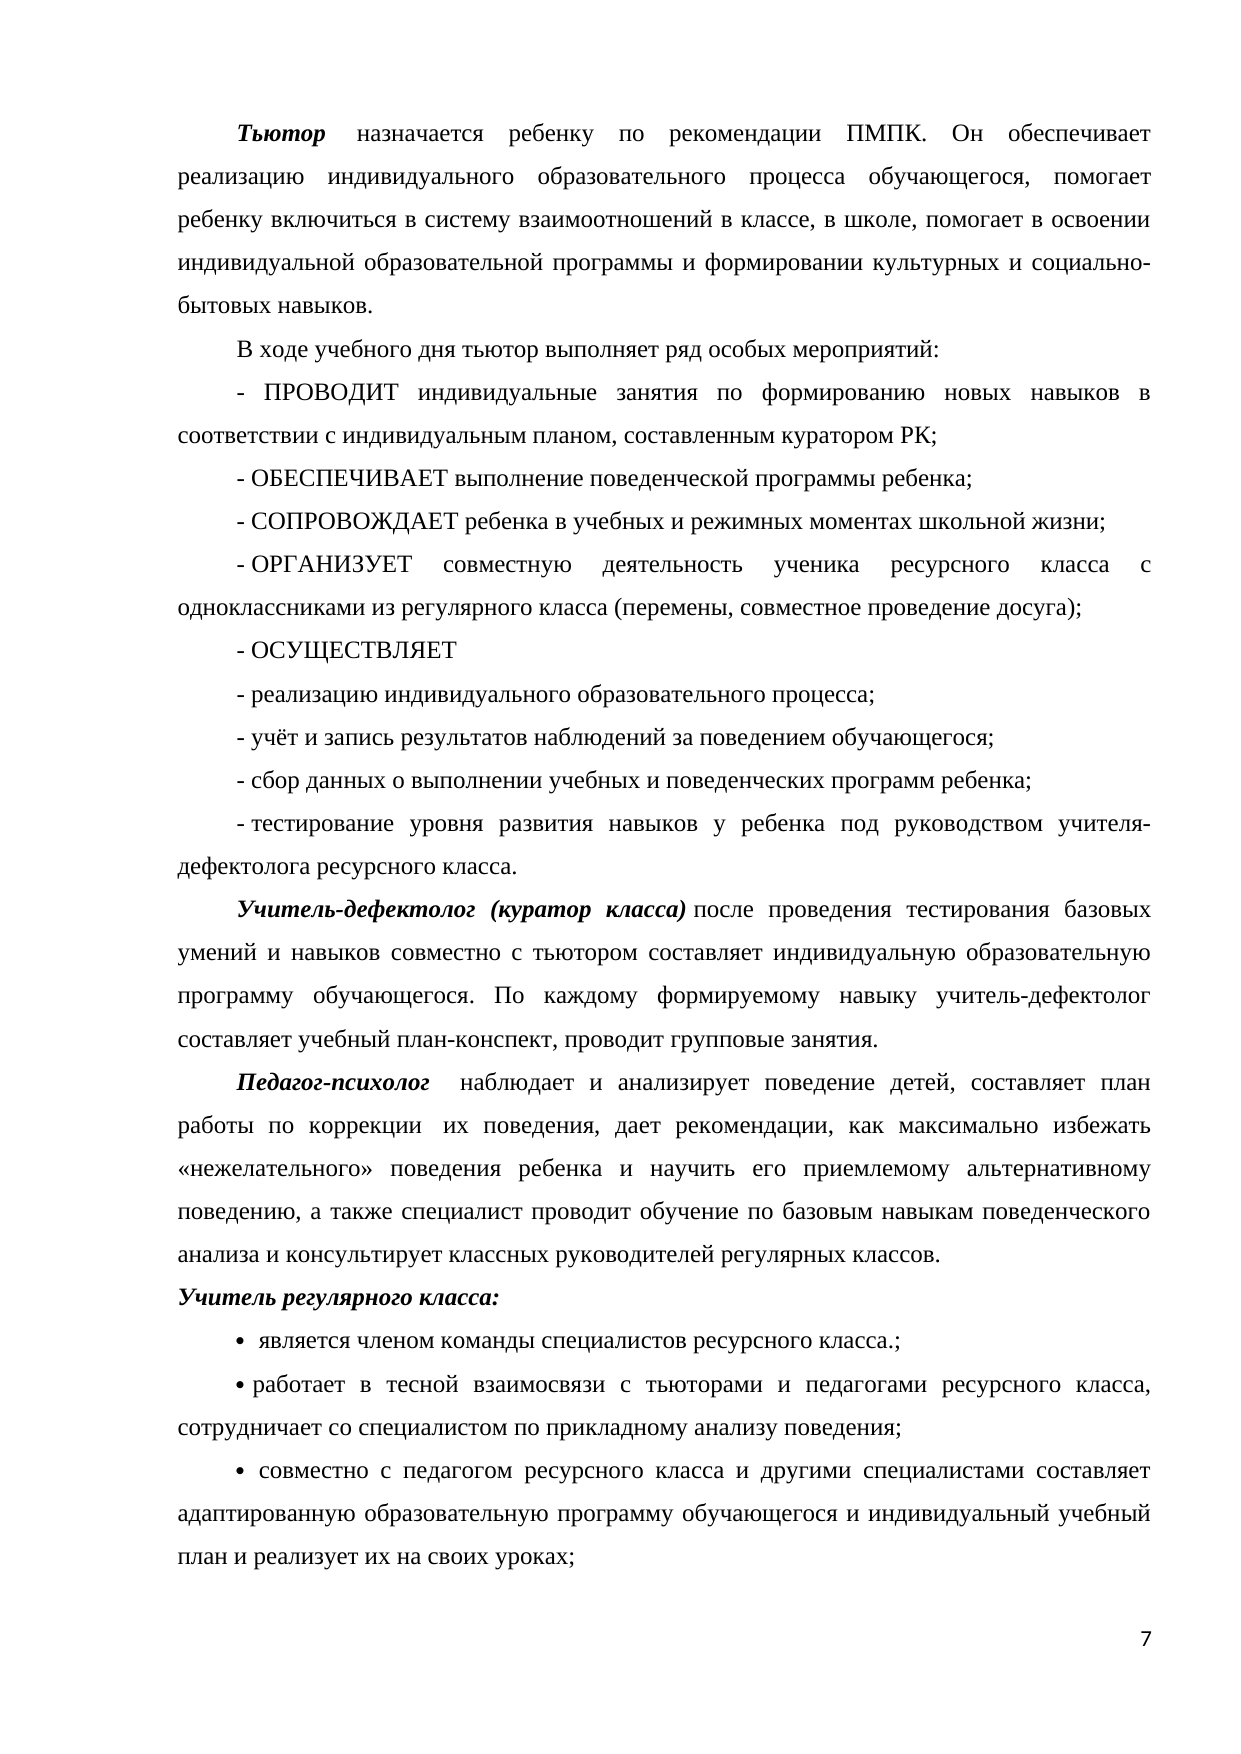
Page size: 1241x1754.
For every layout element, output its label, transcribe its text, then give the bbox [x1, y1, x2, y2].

text Тьютор назначается ребенку по рекомендации ПМПК. Он обеспечивает реализацию индивидуального образовательного процесса обучающегося, помогает ребенку включиться в систему взаимоотношений в классе, в школе, помогает в освоении индивидуальной образовательной программы и формировании культурных и социально-бытовых навыков. [177, 118, 1152, 319]
text - ПРОВОДИТ индивидуальные занятия по формированию новых навыков в соответствии с индивидуальным планом, составленным куратором РК; [177, 377, 1152, 449]
text Учитель-дефектолог (куратор класса) после проведения тестирования базовых умений и навыков совместно с тьютором составляет индивидуальную образовательную программу обучающегося. По каждому формируемому навыку учитель-дефектолог составляет учебный план-конспект, проводит групповые занятия. [177, 894, 1152, 1052]
text - учёт и запись результатов наблюдений за поведением обучающегося; [177, 722, 1152, 751]
text В ходе учебного дня тьютор выполняет ряд особых мероприятий: [177, 334, 1152, 362]
text - ОСУЩЕСТВЛЯЕТ [177, 636, 1152, 664]
text - ОБЕСПЕЧИВАЕТ выполнение поведенческой программы ребенка; [177, 463, 1152, 492]
list является членом команды специалистов ресурсного класса.; [177, 1326, 1152, 1354]
text Педагог-психолог наблюдает и анализирует поведение детей, составляет план работы по коррекции их поведения, дает рекомендации, как максимально избежать «нежелательного» поведения ребенка и научить его приемлемому альтернативному поведению, а также специалист проводит обучение по базовым навыкам поведенческого анализа и консультирует классных руководителей регулярных классов. [177, 1067, 1152, 1268]
text Учитель регулярного класса: [177, 1282, 1152, 1311]
text - ОРГАНИЗУЕТ совместную деятельность ученика ресурсного класса с одноклассниками из регулярного класса (перемены, совместное проведение досуга); [177, 549, 1152, 621]
text - реализацию индивидуального образовательного процесса; [177, 679, 1152, 707]
list работает в тесной взаимосвязи с тьюторами и педагогами ресурсного класса, сотрудничает со специалистом по прикладному анализу поведения; [177, 1369, 1152, 1441]
text - СОПРОВОЖДАЕТ ребенка в учебных и режимных моментах школьной жизни; [177, 506, 1152, 535]
list совместно с педагогом ресурсного класса и другими специалистами составляет адаптированную образовательную программу обучающегося и индивидуальный учебный план и реализует их на своих уроках; [177, 1455, 1152, 1570]
text - тестирование уровня развития навыков у ребенка под руководством учителя-дефектолога ресурсного класса. [177, 808, 1152, 880]
text - сбор данных о выполнении учебных и поведенческих программ ребенка; [177, 765, 1152, 794]
